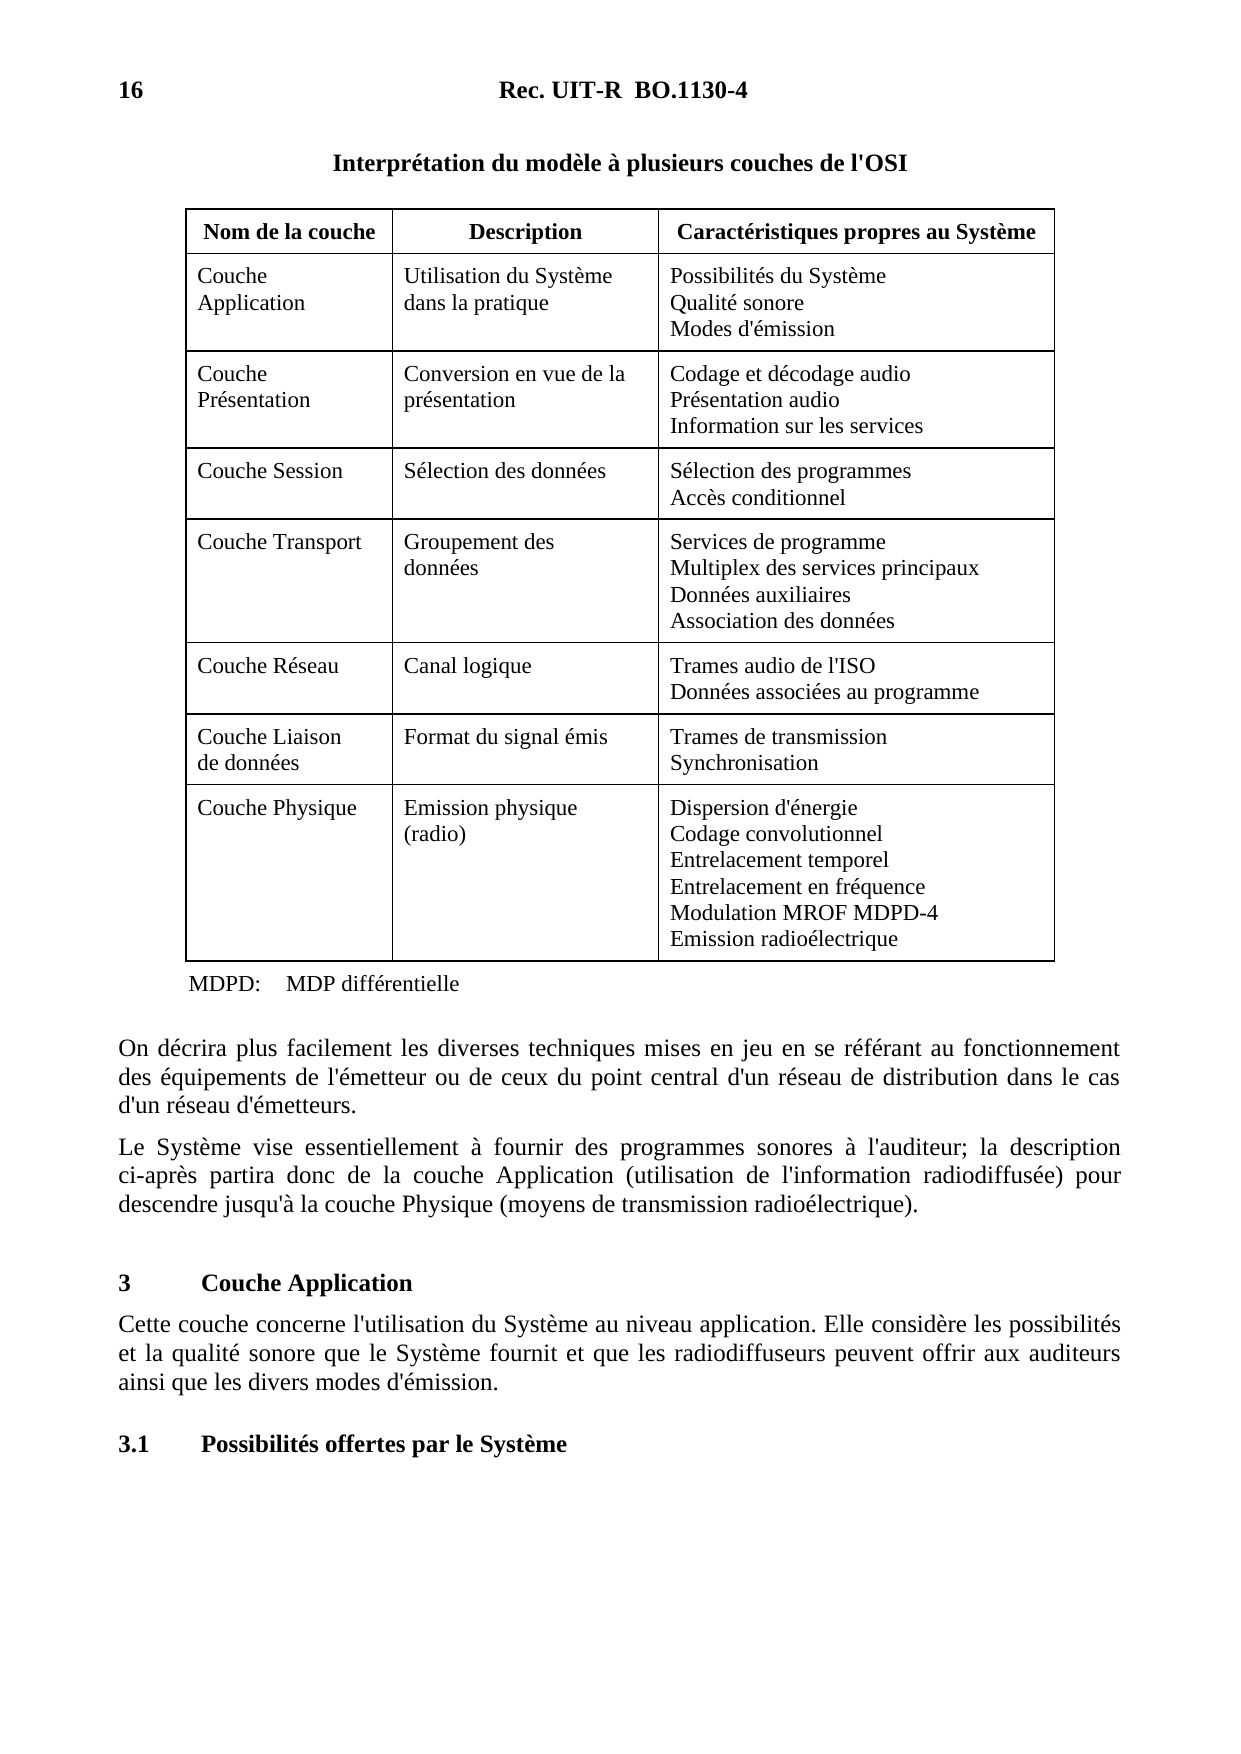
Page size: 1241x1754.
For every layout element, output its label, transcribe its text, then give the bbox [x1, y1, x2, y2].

table_cell Conversion en vue de la présentation [393, 352, 658, 447]
text Le Système vise essentiellement à fournir des programmes sonores à l'auditeur; la description ci-après partira donc de la couche Application (utilisation de l'information radiodiffusée) pour descendre jusqu'à la couche Physique (moyens de transmission radioélectrique). [118, 1132, 1122, 1218]
table_cell Couche Physique [187, 785, 392, 960]
table_cell Groupement des données [393, 520, 658, 642]
text On décrira plus facilement les diverses techniques mises en jeu en se référant au fonctionnement des équipements de l'émetteur ou de ceux du point central d'un réseau de distribution dans le cas d'un réseau d'émetteurs. [118, 1033, 1122, 1119]
table_cell Couche Présentation [187, 352, 392, 447]
table_cell Sélection des programmes Accès conditionnel [659, 449, 1054, 518]
table_cell Services de programme Multiplex des services principaux Données auxiliaires Association des données [659, 520, 1054, 642]
table_cell Canal logique [393, 643, 658, 713]
table_cell Codage et décodage audio Présentation audio Information sur les services [659, 352, 1054, 447]
table_cell Possibilités du Système Qualité sonore Modes d'émission [659, 254, 1054, 350]
subtitle 3 Couche Application [118, 1268, 1122, 1297]
table_cell Couche Session [187, 449, 392, 518]
table_cell Trames audio de l'ISO Données associées au programme [659, 643, 1054, 713]
table_cell Couche Réseau [187, 643, 392, 713]
table_cell Dispersion d'énergie Codage convolutionnel Entrelacement temporel Entrelacement en fréquence Modulation MROF MDPD-4 Emission radioélectrique [659, 785, 1054, 960]
table_cell Couche Application [187, 254, 392, 350]
subtitle 3.1 Possibilités offertes par le Système [118, 1429, 1122, 1457]
table_cell Utilisation du Système dans la pratique [393, 254, 658, 350]
table_header Description [393, 210, 658, 253]
table_cell Sélection des données [393, 449, 658, 518]
table_cell MDPD: MDP différentielle [186, 962, 1054, 996]
title Interprétation du modèle à plusieurs couches de l'OSI [118, 148, 1122, 176]
table_cell Couche Transport [187, 520, 392, 642]
table_cell Format du signal émis [393, 715, 658, 784]
text Cette couche concerne l'utilisation du Système au niveau application. Elle considère les possibilités et la qualité sonore que le Système fournit et que les radiodiffuseurs peuvent offrir aux auditeurs ainsi que les divers modes d'émission. [118, 1309, 1122, 1395]
table_header Nom de la couche [187, 210, 392, 253]
table_cell Trames de transmission Synchronisation [659, 715, 1054, 784]
table_header Caractéristiques propres au Système [659, 210, 1054, 253]
table_cell Emission physique (radio) [393, 785, 658, 960]
table_cell Couche Liaison de données [187, 715, 392, 784]
